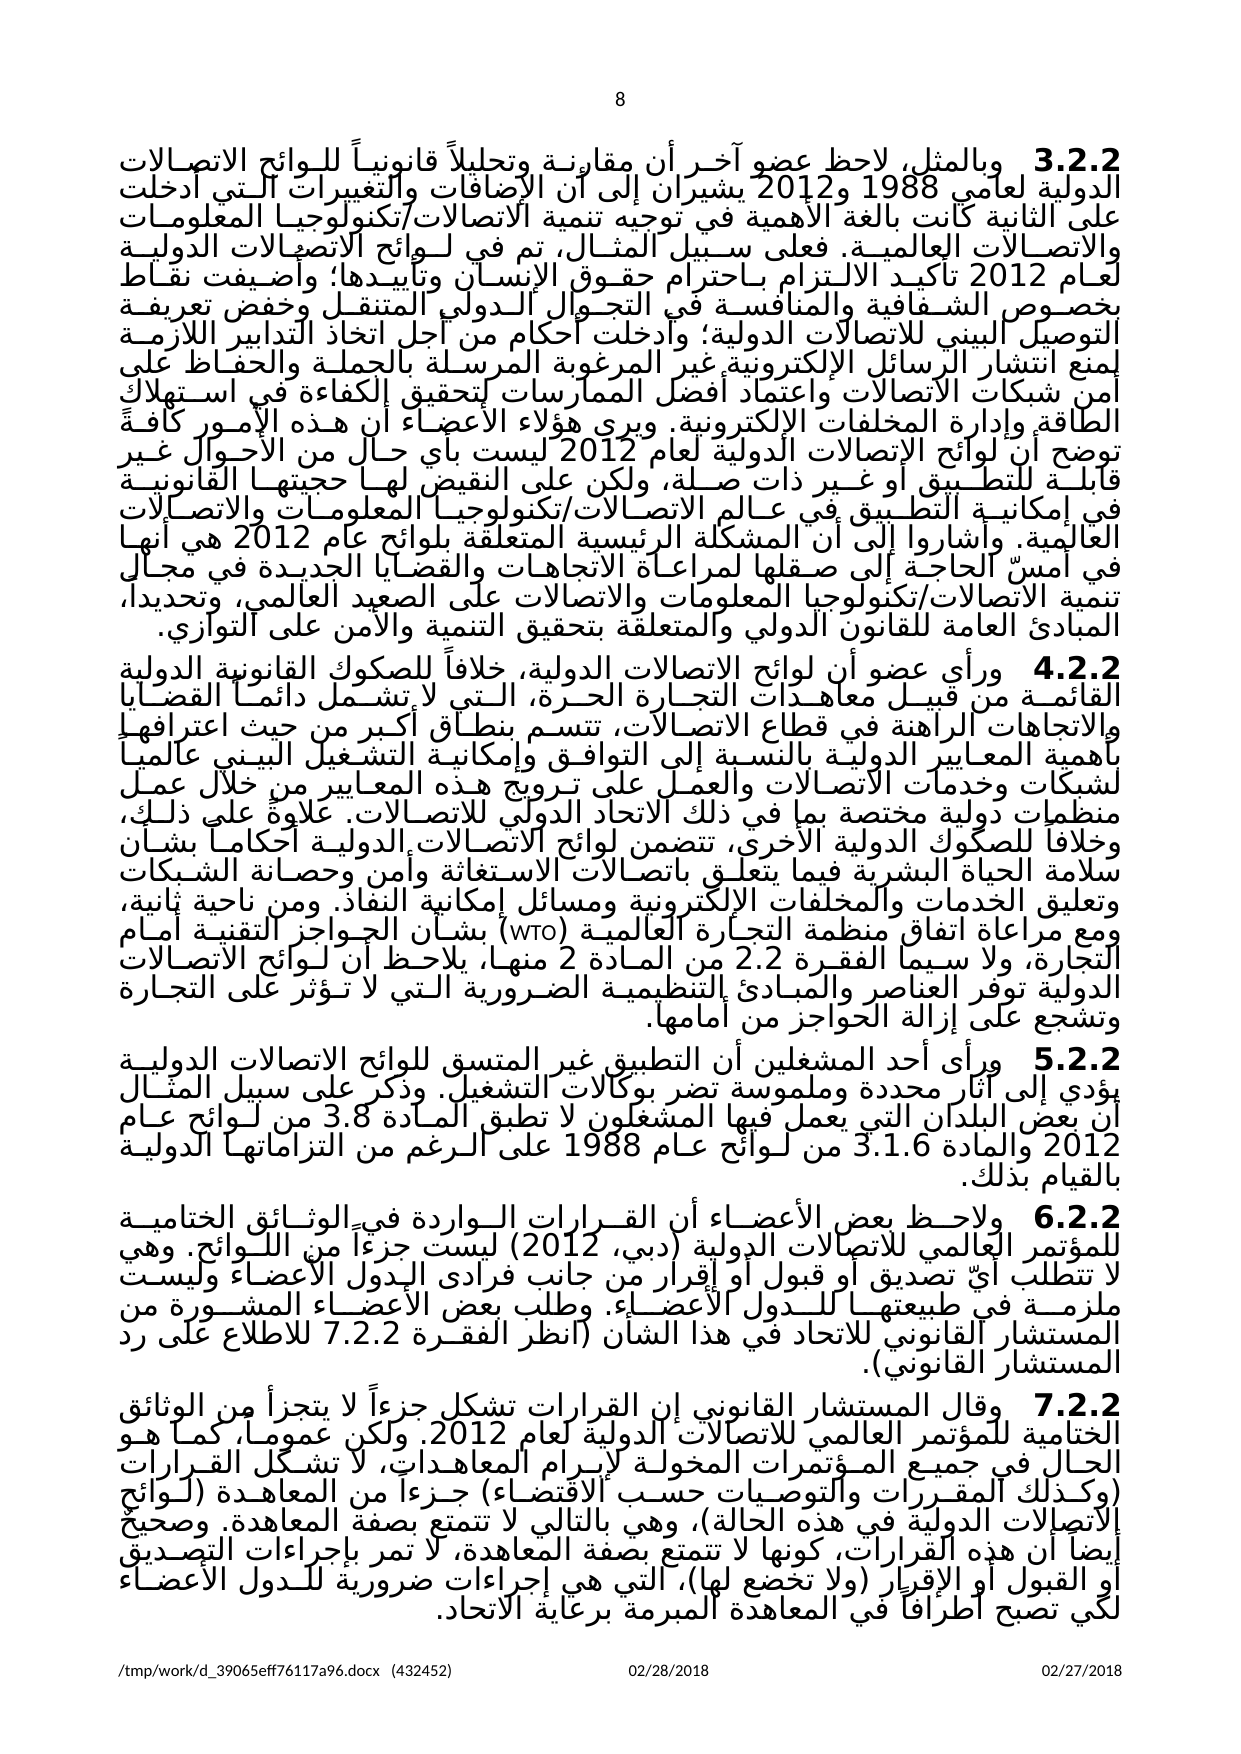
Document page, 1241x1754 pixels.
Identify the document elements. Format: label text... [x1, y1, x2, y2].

text 5.2.2 ورأى أحد المشغلين أن التطبيق غير المتسق للوائح الاتصالات الدولية يؤدي إلى آثار محددة وملموسة تضر بوكالات التشغيل. وذكر على سبيل المثال أن بعض البلدان التي يعمل فيها المشغلون لا تطبق المادة 3.8 من لوائح عام 2012 والمادة 3.1.6 من لوائح عام 1988 على الرغم من التزاماتها الدولية بالقيام بذلك. [118, 1047, 1122, 1193]
text 4.2.2 ورأى عضو أن لوائح الاتصالات الدولية، خلافاً للصكوك القانونية الدولية القائمة من قبيل معاهدات التجارة الحرة، التي لا تشمل دائماً القضايا والاتجاهات الراهنة في قطاع الاتصالات، تتسم بنطاق أكبر من حيث اعترافها بأهمية المعايير الدولية بالنسبة إلى التوافق وإمكانية التشغيل البيني عالمياً لشبكات وخدمات الاتصالات والعمل على ترويج هذه المعايير من خلال عمل منظمات دولية مختصة بما في ذلك الاتحاد الدولي للاتصالات. علاوةً على ذلك، وخلافاً للصكوك الدولية الأخرى، تتضمن لوائح الاتصالات الدولية أحكاماً بشأن سلامة الحياة البشرية فيما يتعلق باتصالات الاستغاثة وأمن وحصانة الشبكات وتعليق الخدمات والمخلفات الإلكترونية ومسائل إمكانية النفاذ. ومن ناحية ثانية، ومع مراعاة اتفاق منظمة التجارة العالمية (WTO) بشأن الحواجز التقنية أمام التجارة، ولا سيما الفقرة 2.2 من المادة 2 منها، يلاحظ أن لوائح الاتصالات الدولية توفر العناصر والمبادئ التنظيمية الضرورية التي لا تؤثر على التجارة وتشجع على إزالة الحواجز من أمامها. [118, 656, 1122, 1035]
text 6.2.2 ولاحظ بعض الأعضاء أن القرارات الواردة في الوثائق الختامية للمؤتمر العالمي للاتصالات الدولية (دبي، 2012) ليست جزءاً من اللوائح. وهي لا تتطلب أيّ تصديق أو قبول أو إقرار من جانب فرادى الدول الأعضاء وليست ملزمة في طبيعتها للدول الأعضاء. وطلب بعض الأعضاء المشورة من المستشار القانوني للاتحاد في هذا الشأن (انظر الفقرة 7.2.2 للاطلاع على رد المستشار القانوني). [118, 1206, 1122, 1381]
text 7.2.2 وقال المستشار القانوني إن القرارات تشكل جزءاً لا يتجزأ من الوثائق الختامية للمؤتمر العالمي للاتصالات الدولية لعام 2012. ولكن عموماً، كما هو الحال في جميع المؤتمرات المخولة لإبرام المعاهدات، لا تشكل القرارات (وكذلك المقررات والتوصيات حسب الاقتضاء) جزءاً من المعاهدة (لوائح الاتصالات الدولية في هذه الحالة)، وهي بالتالي لا تتمتع بصفة المعاهدة. وصحيحٌ أيضاً أن هذه القرارات، كونها لا تتمتع بصفة المعاهدة، لا تمر بإجراءات التصديق أو القبول أو الإقرار (ولا تخضع لها)، التي هي إجراءات ضرورية للدول الأعضاء لكي تصبح أطرافاً في المعاهدة المبرمة برعاية الاتحاد. [118, 1393, 1122, 1626]
text 3.2.2 وبالمثل، لاحظ عضو آخر أن مقارنة وتحليلاً قانونياً للوائح الاتصالات الدولية لعامي 1988 و2012 يشيران إلى أن الإضافات والتغييرات التي أدخلت على الثانية كانت بالغة الأهمية في توجيه تنمية الاتصالات/تكنولوجيا المعلومات والاتصالات العالمية. فعلى سبيل المثال، تم في لوائح الاتصالات الدولية لعام 2012 تأكيد الالتزام باحترام حقوق الإنسان وتأييدها؛ وأُضيفت نقاط بخصوص الشفافية والمنافسة في التجوال الدولي المتنقل وخفض تعريفة التوصيل البيني للاتصالات الدولية؛ وأدخلت أحكام من أجل اتخاذ التدابير اللازمة لمنع انتشار الرسائل الإلكترونية غير المرغوبة المرسلة بالجملة والحفاظ على أمن شبكات الاتصالات واعتماد أفضل الممارسات لتحقيق الكفاءة في استهلاك الطاقة وإدارة المخلفات الإلكترونية. ويرى هؤلاء الأعضاء أن هذه الأمور كافةً توضح أن لوائح الاتصالات الدولية لعام 2012 ليست بأي حال من الأحوال غير قابلة للتطبيق أو غير ذات صلة، ولكن على النقيض لها حجيتها القانونية في إمكانية التطبيق في عالم الاتصالات/تكنولوجيا المعلومات والاتصالات العالمية. وأشاروا إلى أن المشكلة الرئيسية المتعلقة بلوائح عام 2012 هي أنها في أمسّ الحاجة إلى صقلها لمراعاة الاتجاهات والقضايا الجديدة في مجال تنمية الاتصالات/تكنولوجيا المعلومات والاتصالات على الصعيد العالمي، وتحديداً، المبادئ العامة للقانون الدولي والمتعلقة بتحقيق التنمية والأمن على التوازي. [118, 148, 1122, 643]
